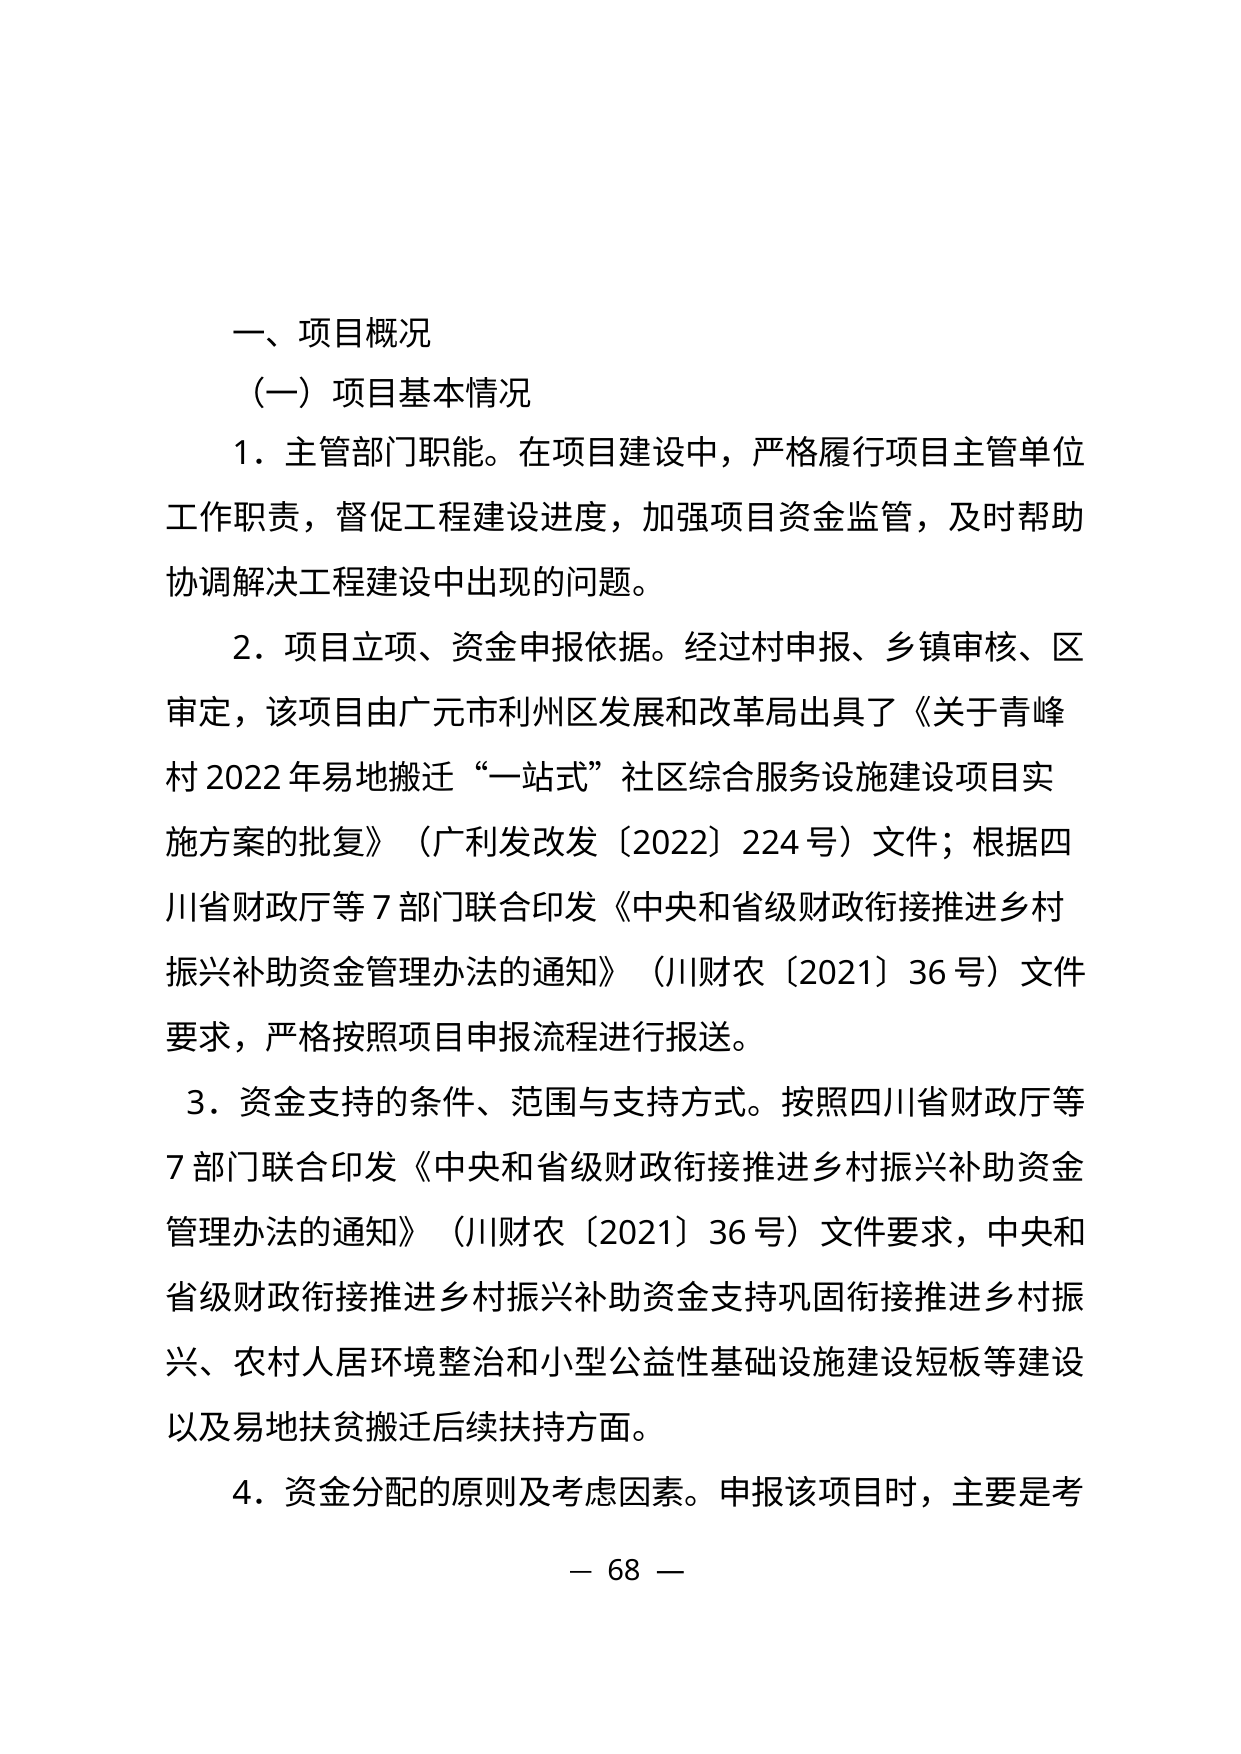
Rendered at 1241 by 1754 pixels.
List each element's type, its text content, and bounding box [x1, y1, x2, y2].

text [165, 1458, 1087, 1523]
text 1．主管部门职能。在项目建设中，严格履行项目主管单位工作职责，督促工程建设进度，加强项目资金监管，及时帮助协调解决工程建设中出现的问题。 [165, 418, 1087, 613]
text 3．资金支持的条件、范围与支持方式。按照四川省财政厅等7部门联合印发《中央和省级财政衔接推进乡村振兴补助资金管理办法的通知》（川财农〔2021〕36号）文件要求，中央和省级财政衔接推进乡村振兴补助资金支持巩固衔接推进乡村振兴、农村人居环境整治和小型公益性基础设施建设短板等建设以及易地扶贫搬迁后续扶持方面。 [165, 1068, 1087, 1458]
text （一）项目基本情况 [165, 358, 1087, 418]
text 2．项目立项、资金申报依据。经过村申报、乡镇审核、区审定，该项目由广元市利州区发展和改革局出具了《关于青峰村2022年易地搬迁“一站式”社区综合服务设施建设项目实施方案的批复》（广利发改发〔2022〕224号）文件；根据四川省财政厅等7部门联合印发《中央和省级财政衔接推进乡村振兴补助资金管理办法的通知》（川财农〔2021〕36号）文件要求，严格按照项目申报流程进行报送。 [165, 613, 1087, 1068]
text 一、项目概况 [165, 298, 1087, 358]
